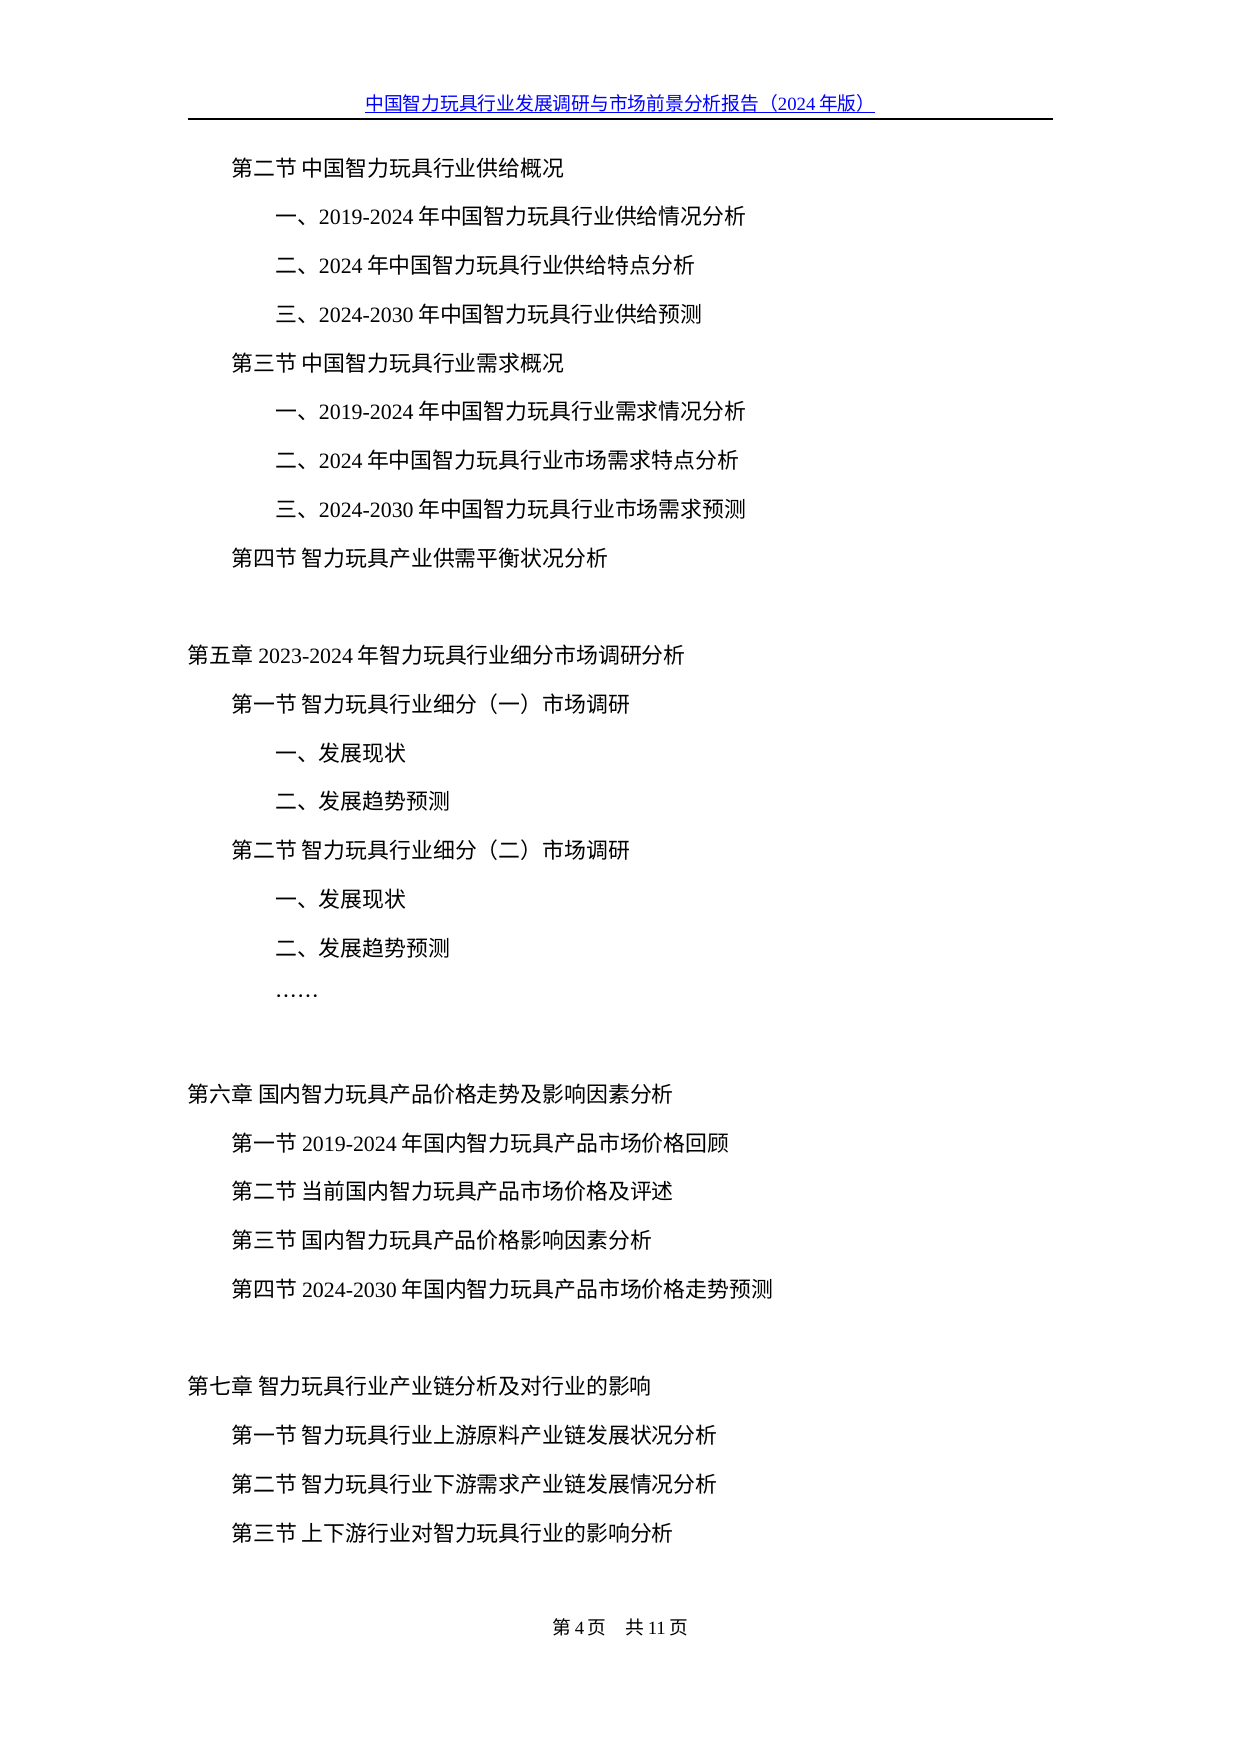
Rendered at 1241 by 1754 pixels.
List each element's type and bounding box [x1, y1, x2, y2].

text [187, 150, 1053, 1548]
